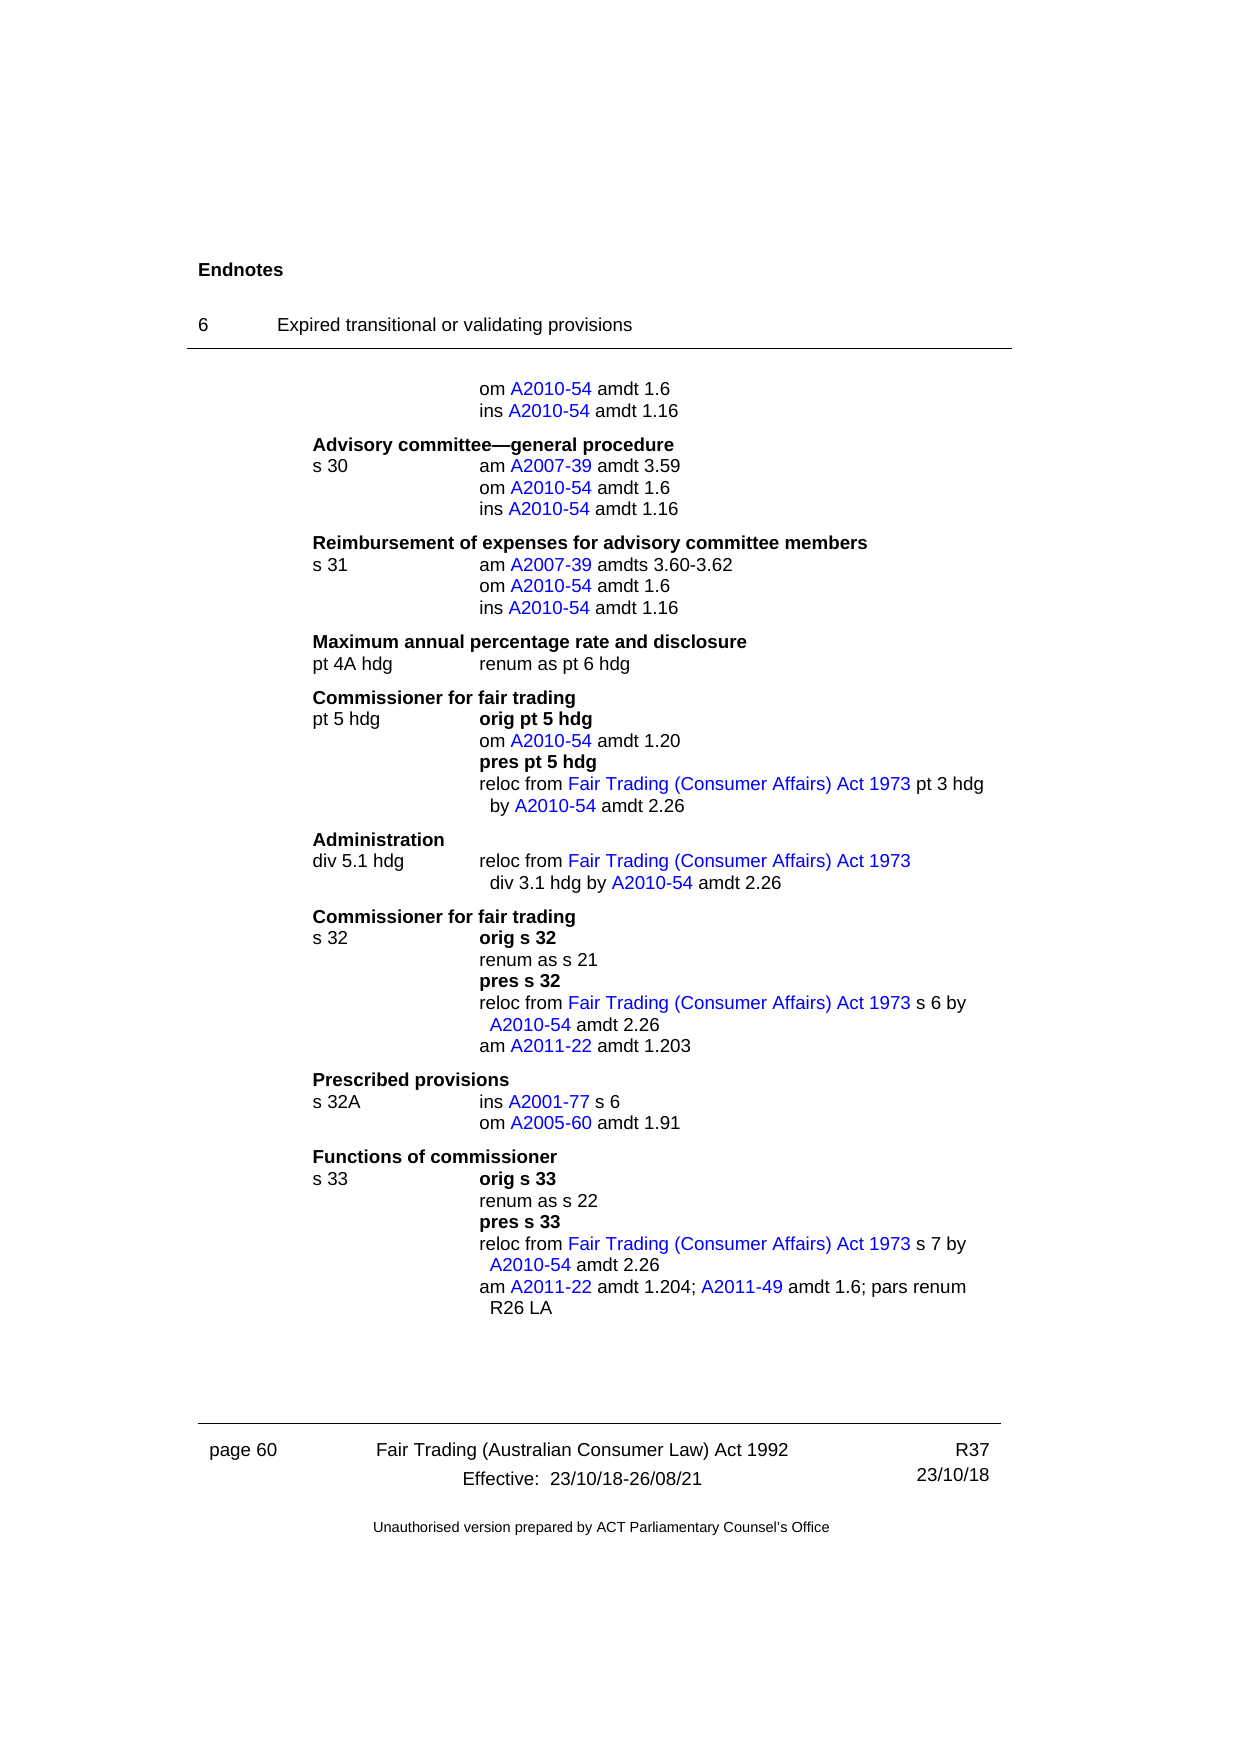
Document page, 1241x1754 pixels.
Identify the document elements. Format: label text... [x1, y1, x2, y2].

text renum as s 21 [312, 949, 1001, 970]
text om A2010-54 amdt 1.6 [312, 575, 1001, 597]
text Administration [312, 828, 1001, 850]
text reloc from Fair Trading (Consumer Affairs) Act 1973 pt 3 hdg by A2010-54 amdt 2.26 [312, 773, 1001, 816]
text reloc from Fair Trading (Consumer Affairs) Act 1973 s 7 by A2010-54 amdt 2.26 [312, 1232, 1001, 1276]
text am A2011-22 amdt 1.203 [312, 1035, 1001, 1057]
text s 31 am A2007-39 amdts 3.60-3.62 [312, 554, 1001, 575]
text s 30 am A2007-39 amdt 3.59 [312, 455, 1001, 477]
text renum as s 22 [312, 1189, 1001, 1211]
text Maximum annual percentage rate and disclosure [312, 631, 1001, 652]
text s 32 orig s 32 [312, 927, 1001, 949]
text am A2011-22 amdt 1.204; A2011-49 amdt 1.6; pars renum R26 LA [312, 1276, 1001, 1319]
text Prescribed provisions [312, 1069, 1001, 1091]
text Commissioner for fair trading [312, 906, 1001, 927]
text ins A2010-54 amdt 1.16 [312, 498, 1001, 520]
text ins A2010-54 amdt 1.16 [312, 399, 1001, 421]
text om A2010-54 amdt 1.6 [312, 378, 1001, 399]
text reloc from Fair Trading (Consumer Affairs) Act 1973 s 6 by A2010-54 amdt 2.26 [312, 992, 1001, 1035]
text Functions of commissioner [312, 1146, 1001, 1168]
text pres s 32 [312, 970, 1001, 992]
text Commissioner for fair trading [312, 687, 1001, 708]
text Advisory committee—general procedure [312, 433, 1001, 455]
text om A2005-60 amdt 1.91 [312, 1112, 1001, 1134]
text Reimbursement of expenses for advisory committee members [312, 532, 1001, 554]
text pres pt 5 hdg [312, 751, 1001, 773]
text pres s 33 [312, 1211, 1001, 1232]
text s 33 orig s 33 [312, 1168, 1001, 1189]
text pt 5 hdg orig pt 5 hdg [312, 708, 1001, 730]
text ins A2010-54 amdt 1.16 [312, 597, 1001, 618]
text om A2010-54 amdt 1.20 [312, 730, 1001, 751]
text om A2010-54 amdt 1.6 [312, 477, 1001, 498]
text div 5.1 hdg reloc from Fair Trading (Consumer Affairs) Act 1973 div 3.1 hdg by A2010-54 amdt 2.26 [312, 850, 1001, 893]
text pt 4A hdg renum as pt 6 hdg [312, 652, 1001, 674]
text s 32A ins A2001-77 s 6 [312, 1091, 1001, 1112]
